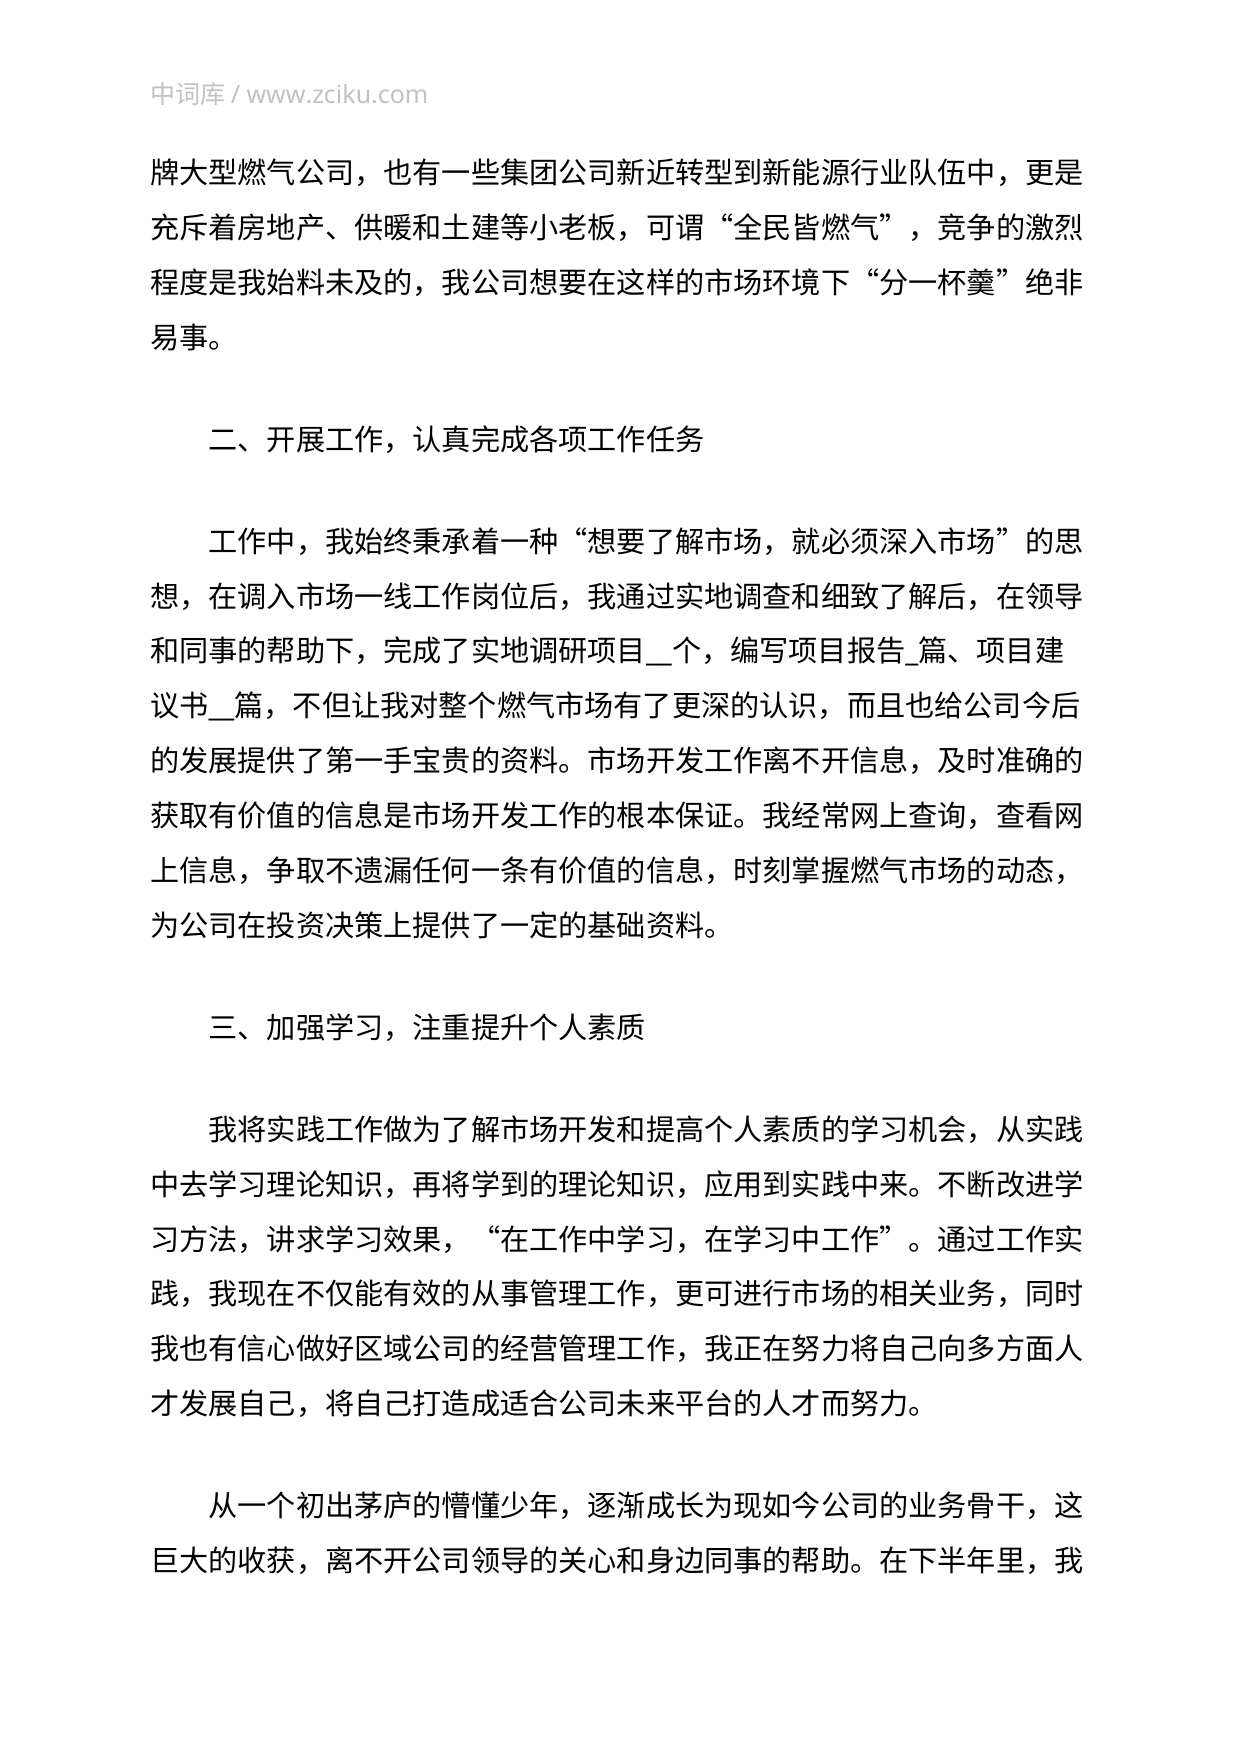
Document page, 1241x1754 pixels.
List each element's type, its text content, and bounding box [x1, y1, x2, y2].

text 二、开展工作，认真完成各项工作任务 [150, 416, 1090, 459]
text 三、加强学习，注重提升个人素质 [150, 1004, 1090, 1047]
text 工作中，我始终秉承着一种“想要了解市场，就必须深入市场”的思想，在调入市场一线工作岗位后，我通过实地调查和细致了解后，在领导和同事的帮助下，完成了实地调研项目__个，编写项目报告_篇、项目建议书__篇，不但让我对整个燃气市场有了更深的认识，而且也给公司今后的发展提供了第一手宝贵的资料。市场开发工作离不开信息，及时准确的获取有价值的信息是市场开发工作的根本保证。我经常网上查询，查看网上信息，争取不遗漏任何一条有价值的信息，时刻掌握燃气市场的动态，为公司在投资决策上提供了一定的基础资料。 [150, 518, 1090, 945]
text 我将实践工作做为了解市场开发和提高个人素质的学习机会，从实践中去学习理论知识，再将学到的理论知识，应用到实践中来。不断改进学习方法，讲求学习效果，“在工作中学习，在学习中工作”。通过工作实践，我现在不仅能有效的从事管理工作，更可进行市场的相关业务，同时我也有信心做好区域公司的经营管理工作，我正在努力将自己向多方面人才发展自己，将自己打造成适合公司未来平台的人才而努力。 [150, 1106, 1090, 1423]
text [150, 1482, 1090, 1580]
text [150, 150, 1090, 357]
